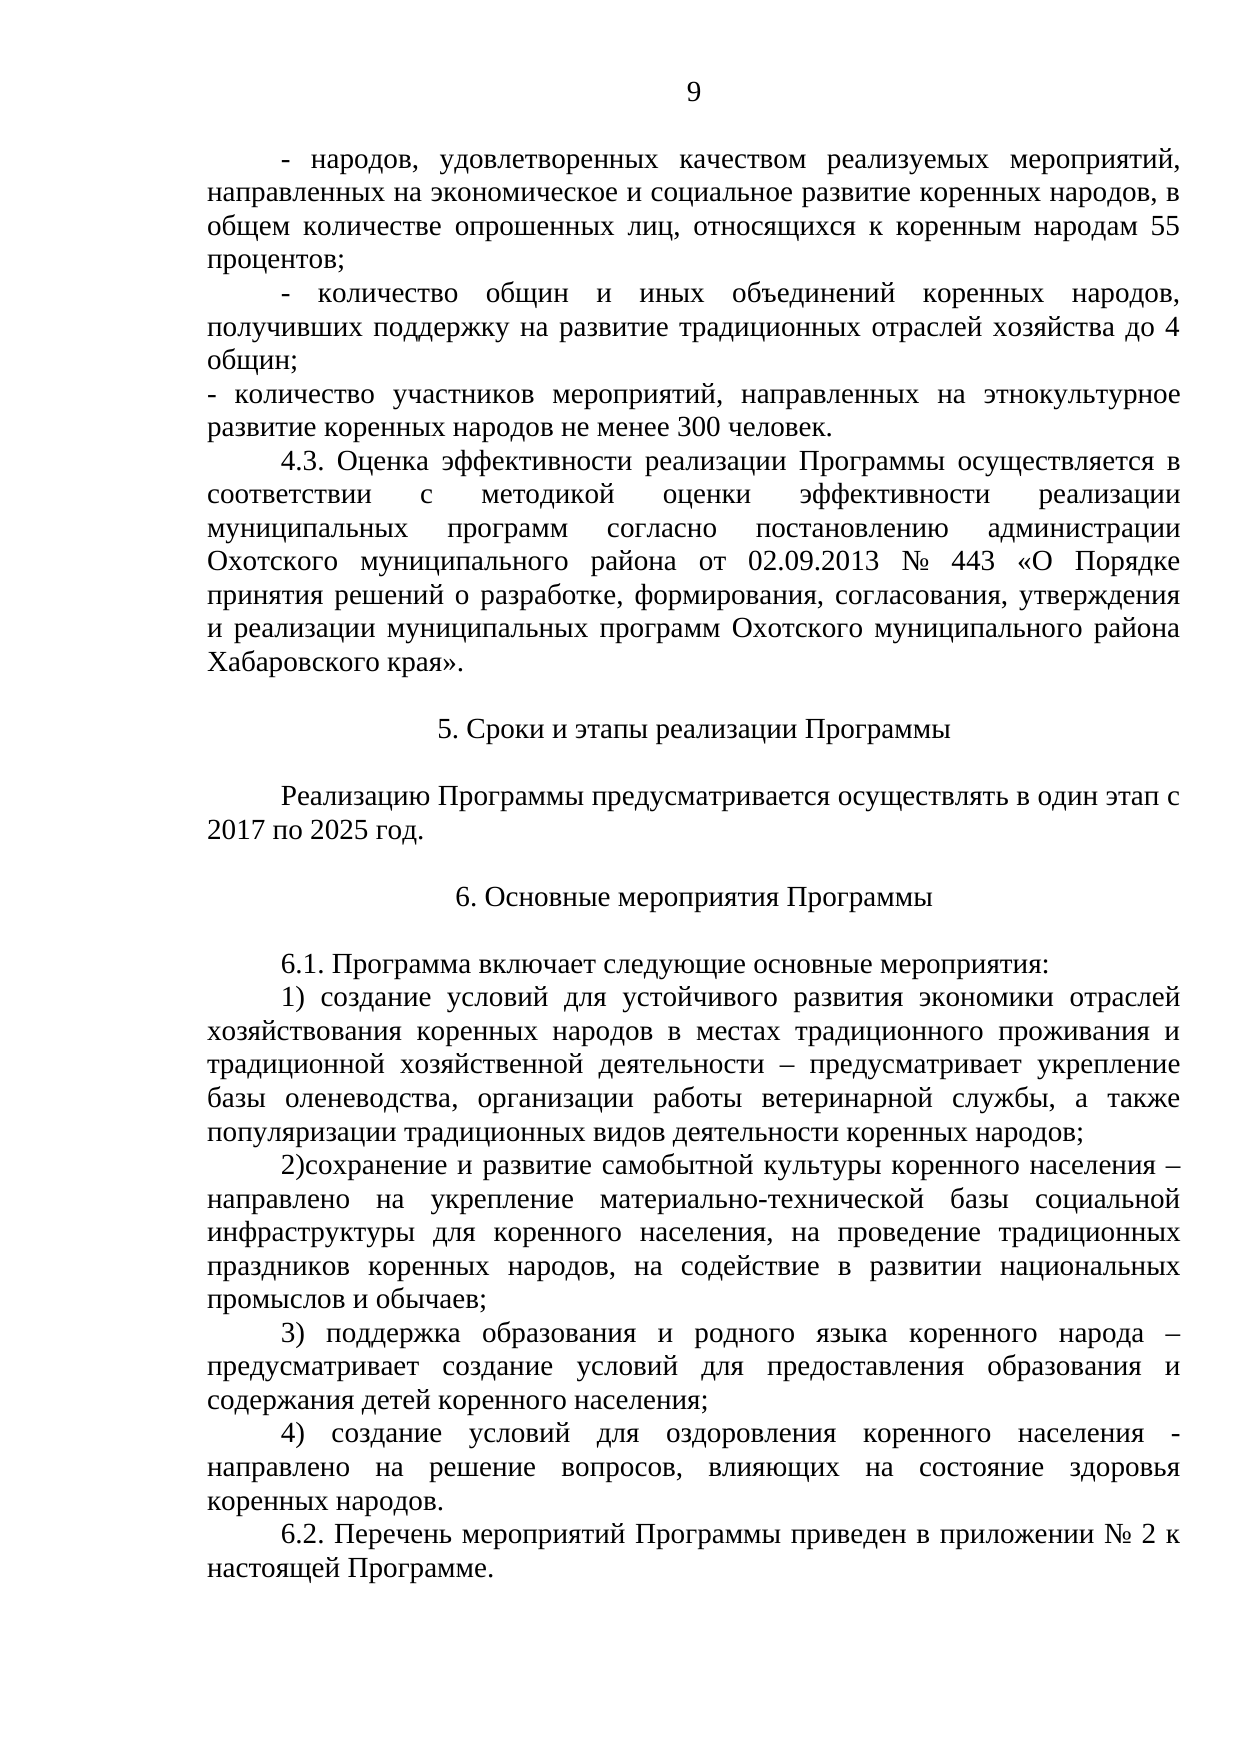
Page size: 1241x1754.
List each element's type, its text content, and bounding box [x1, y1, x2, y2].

text - количество участников мероприятий, направленных на этнокультурное развитие коренных народов не менее 300 человек. [207, 376, 1181, 443]
text - количество общин и иных объединений коренных народов, получивших поддержку на развитие традиционных отраслей хозяйства до 4 общин; [207, 275, 1181, 376]
text 5. Сроки и этапы реализации Программы [207, 711, 1181, 745]
text 6.1. Программа включает следующие основные мероприятия: [207, 946, 1181, 979]
text 4) создание условий для оздоровления коренного населения - направлено на решение вопросов, влияющих на состояние здоровья коренных народов. [207, 1416, 1181, 1516]
text 2)сохранение и развитие самобытной культуры коренного населения – направлено на укрепление материально-технической базы социальной инфраструктуры для коренного населения, на проведение традиционных праздников коренных народов, на содействие в развитии национальных промыслов и обычаев; [207, 1147, 1181, 1315]
text 4.3. Оценка эффективности реализации Программы осуществляется в соответствии с методикой оценки эффективности реализации муниципальных программ согласно постановлению администрации Охотского муниципального района от 02.09.2013 № 443 «О Порядке принятия решений о разработке, формирования, согласования, утверждения и реализации муниципальных программ Охотского муниципального района Хабаровского края». [207, 443, 1181, 678]
text 6. Основные мероприятия Программы [207, 879, 1181, 912]
text Реализацию Программы предусматривается осуществлять в один этап с 2017 по 2025 год. [207, 778, 1181, 845]
text 6.2. Перечень мероприятий Программы приведен в приложении № 2 к настоящей Программе. [207, 1516, 1181, 1583]
text 1) создание условий для устойчивого развития экономики отраслей хозяйствования коренных народов в местах традиционного проживания и традиционной хозяйственной деятельности – предусматривает укрепление базы оленеводства, организации работы ветеринарной службы, а также популяризации традиционных видов деятельности коренных народов; [207, 979, 1181, 1147]
text 3) поддержка образования и родного языка коренного народа – предусматривает создание условий для предоставления образования и содержания детей коренного населения; [207, 1315, 1181, 1416]
text - народов, удовлетворенных качеством реализуемых мероприятий, направленных на экономическое и социальное развитие коренных народов, в общем количестве опрошенных лиц, относящихся к коренным народам 55 процентов; [207, 141, 1181, 275]
